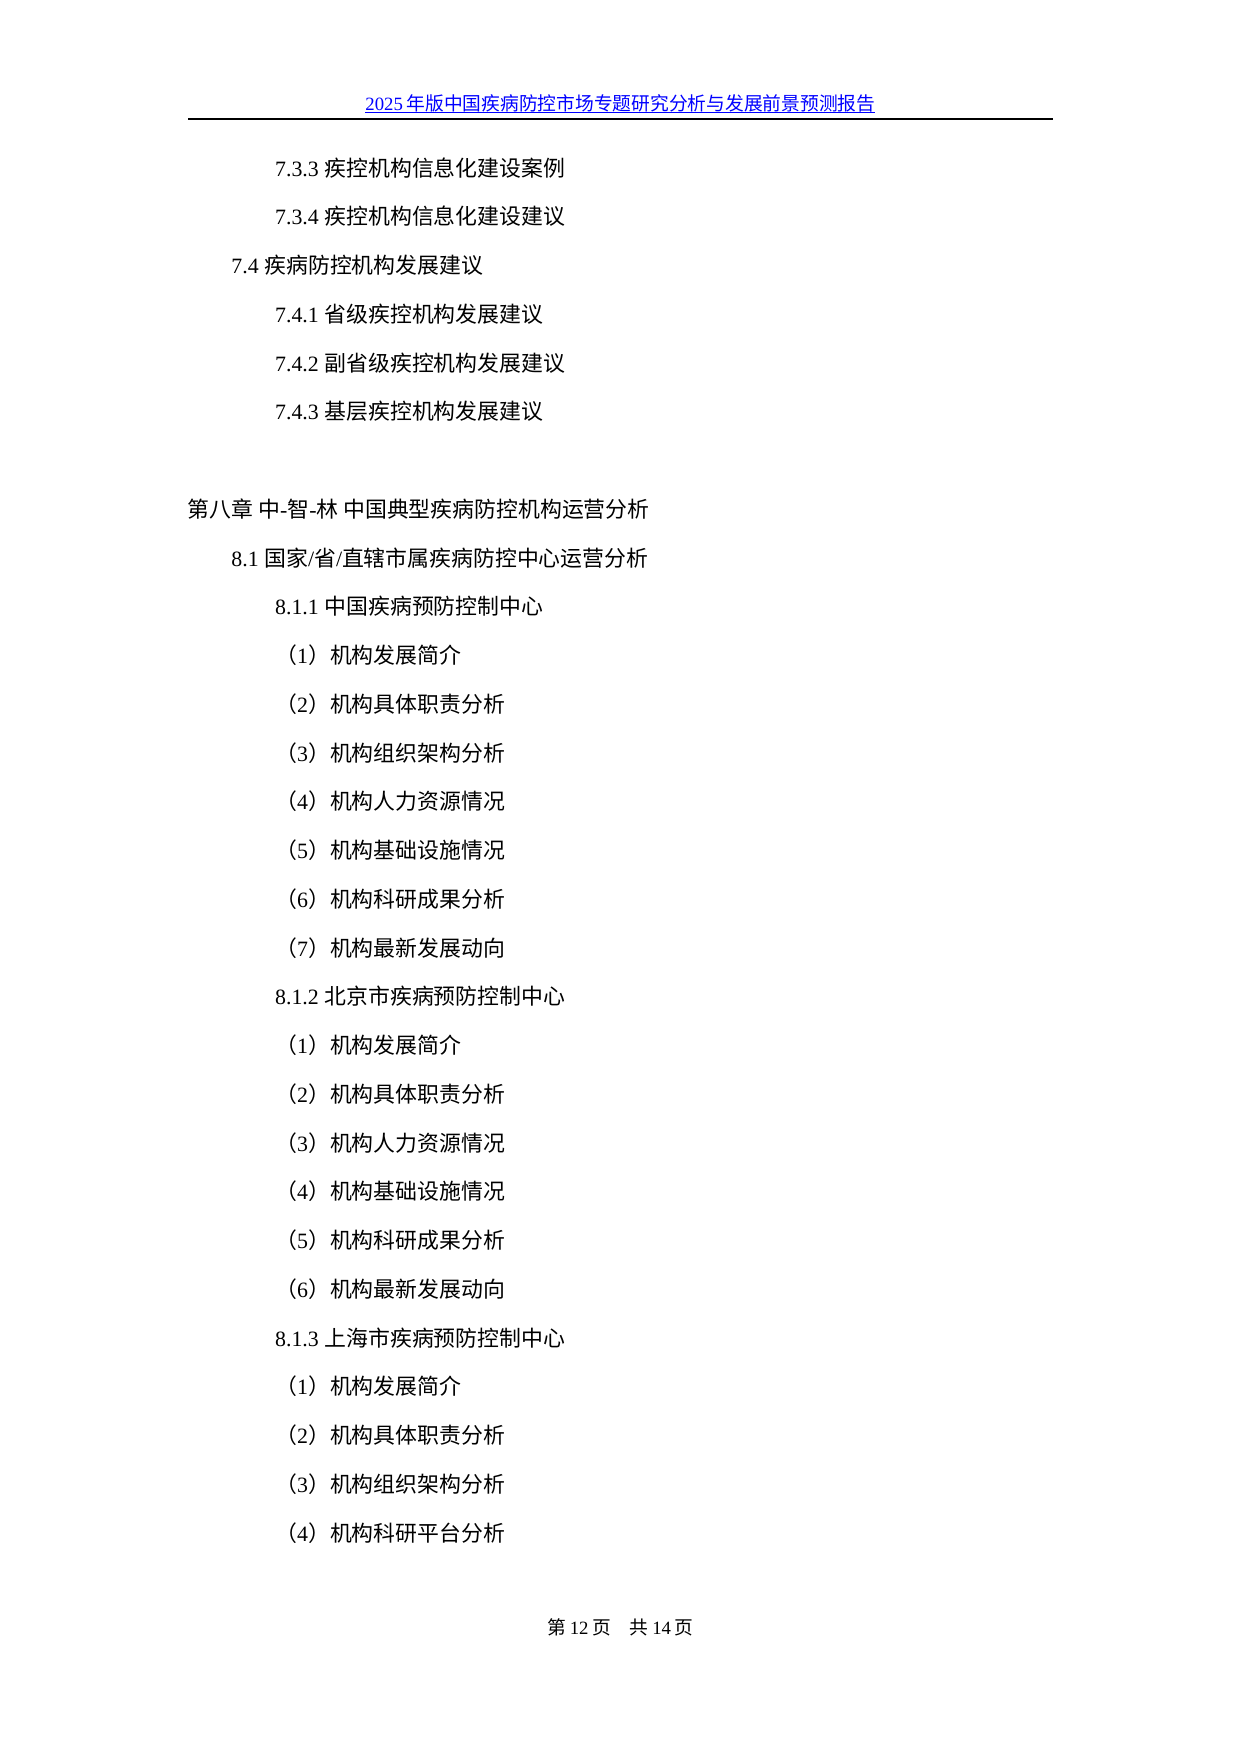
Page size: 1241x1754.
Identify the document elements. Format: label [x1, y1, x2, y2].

text [187, 150, 1053, 1548]
